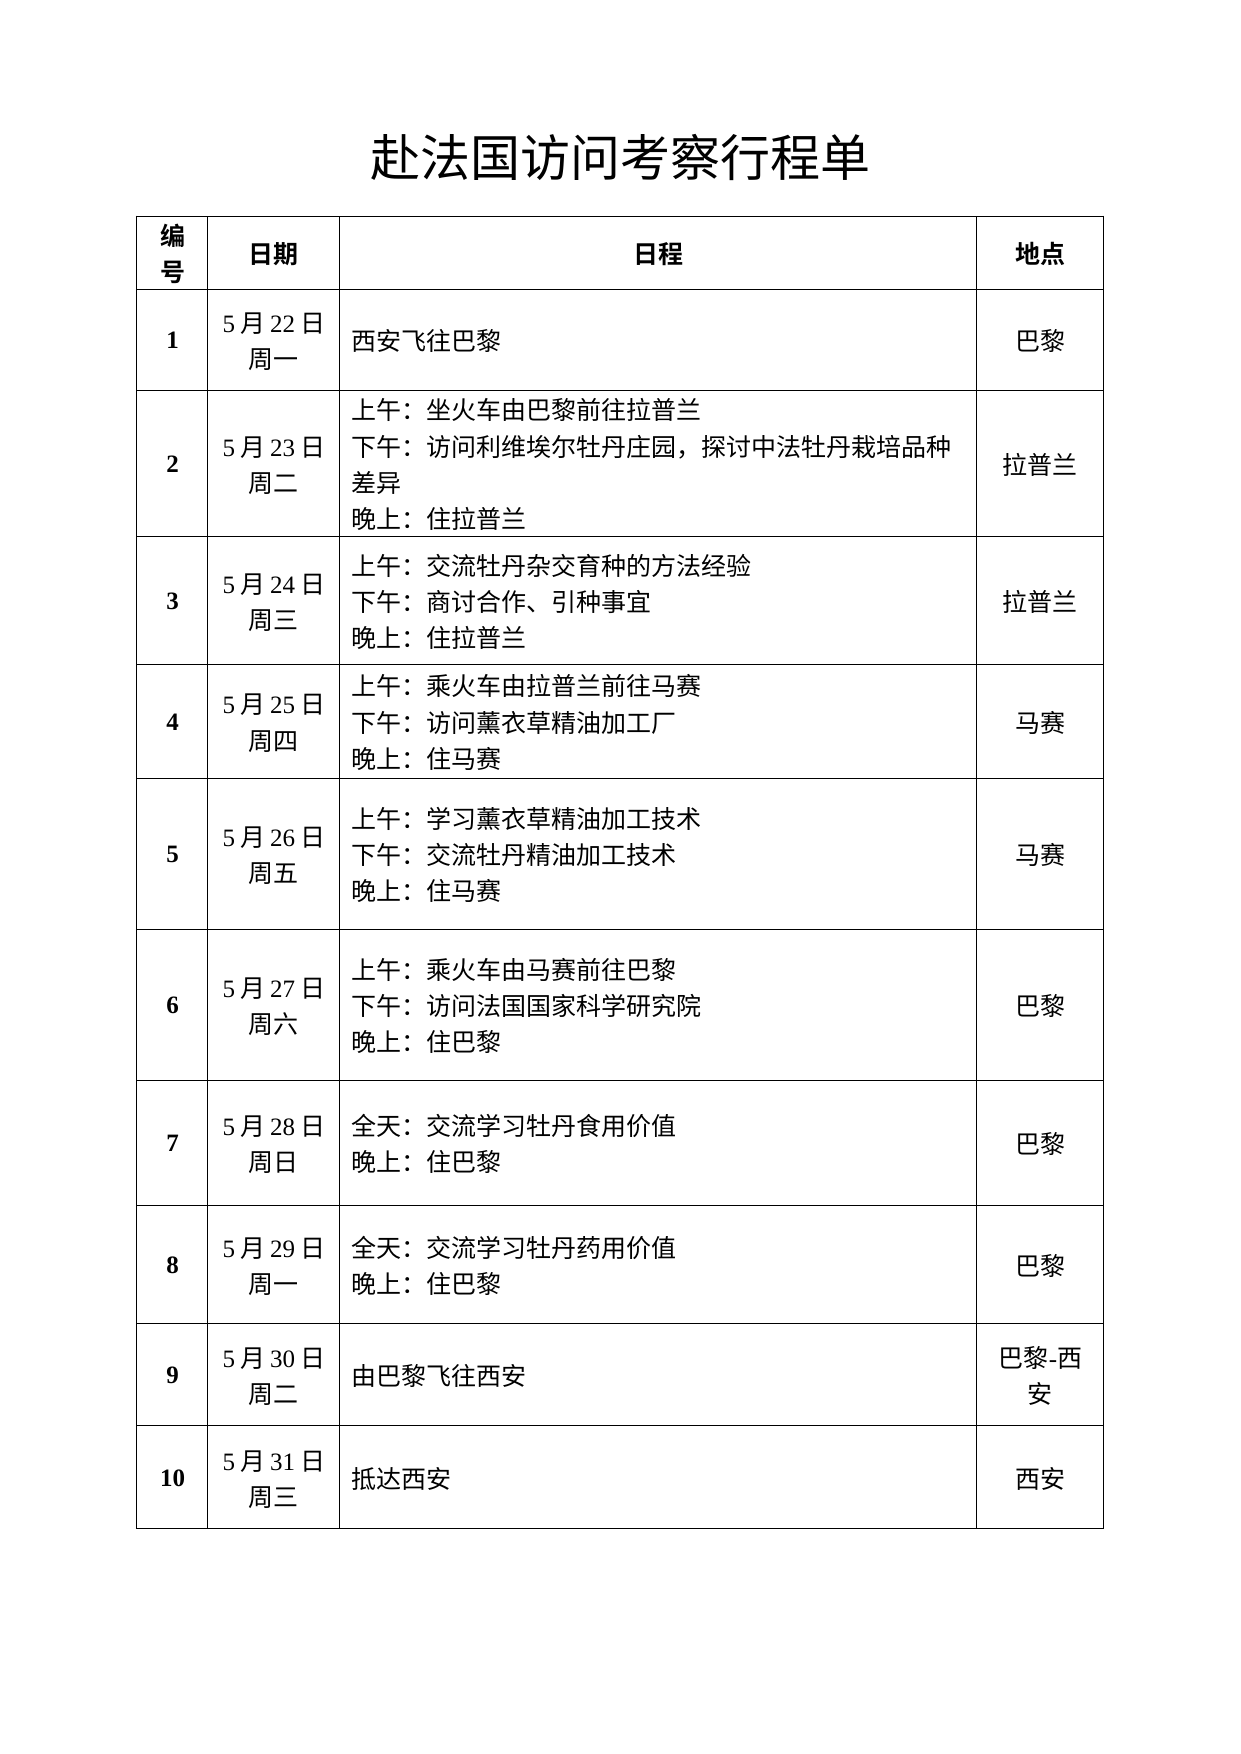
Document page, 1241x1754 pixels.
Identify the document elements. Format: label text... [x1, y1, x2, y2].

table_cell 上午：学习薰衣草精油加工技术 下午：交流牡丹精油加工技术 晚上：住马赛 [340, 779, 976, 928]
table_cell 10 [137, 1426, 207, 1528]
table_cell 马赛 [977, 779, 1103, 928]
table_cell 马赛 [977, 665, 1103, 777]
table_cell 4 [137, 665, 207, 777]
table_cell 上午：乘火车由拉普兰前往马赛 下午：访问薰衣草精油加工厂 晚上：住马赛 [340, 665, 976, 777]
table_cell 巴黎 [977, 290, 1103, 390]
table_cell 西安 [977, 1426, 1103, 1528]
table_cell 9 [137, 1324, 207, 1425]
table_cell 全天：交流学习牡丹药用价值 晚上：住巴黎 [340, 1206, 976, 1322]
table_cell 巴黎 [977, 930, 1103, 1079]
table_header 日期 [208, 217, 339, 289]
table_cell 5月27日 周六 [208, 930, 339, 1079]
table_cell 5月23日 周二 [208, 391, 339, 536]
table_cell 拉普兰 [977, 391, 1103, 536]
table_cell 全天：交流学习牡丹食用价值 晚上：住巴黎 [340, 1081, 976, 1205]
table_cell 5月24日 周三 [208, 537, 339, 664]
table_cell 8 [137, 1206, 207, 1322]
table_cell 7 [137, 1081, 207, 1205]
table_cell 3 [137, 537, 207, 664]
table_cell 5月29日 周一 [208, 1206, 339, 1322]
table_header 地点 [977, 217, 1103, 289]
table_cell 巴黎-西安 [977, 1324, 1103, 1425]
table_cell 5月22日 周一 [208, 290, 339, 390]
text 赴法国访问考察行程单 [148, 118, 1092, 191]
table_cell 上午：坐火车由巴黎前往拉普兰 下午：访问利维埃尔牡丹庄园，探讨中法牡丹栽培品种差异 晚上：住拉普兰 [340, 391, 976, 536]
table_cell 5月30日 周二 [208, 1324, 339, 1425]
table_cell 5月31日 周三 [208, 1426, 339, 1528]
table_cell 5 [137, 779, 207, 928]
table_cell 西安飞往巴黎 [340, 290, 976, 390]
table_cell 5月25日 周四 [208, 665, 339, 777]
table_cell 上午：乘火车由马赛前往巴黎 下午：访问法国国家科学研究院 晚上：住巴黎 [340, 930, 976, 1079]
table_cell 5月28日 周日 [208, 1081, 339, 1205]
table_cell 巴黎 [977, 1081, 1103, 1205]
table_cell 6 [137, 930, 207, 1079]
table_cell 上午：交流牡丹杂交育种的方法经验 下午：商讨合作、引种事宜 晚上：住拉普兰 [340, 537, 976, 664]
table_cell 由巴黎飞往西安 [340, 1324, 976, 1425]
table_cell 抵达西安 [340, 1426, 976, 1528]
table_header 日程 [340, 217, 976, 289]
table_cell 拉普兰 [977, 537, 1103, 664]
table_cell 1 [137, 290, 207, 390]
table_cell 巴黎 [977, 1206, 1103, 1322]
table_cell 2 [137, 391, 207, 536]
table_cell 5月26日 周五 [208, 779, 339, 928]
table_header 编号 [137, 217, 207, 289]
